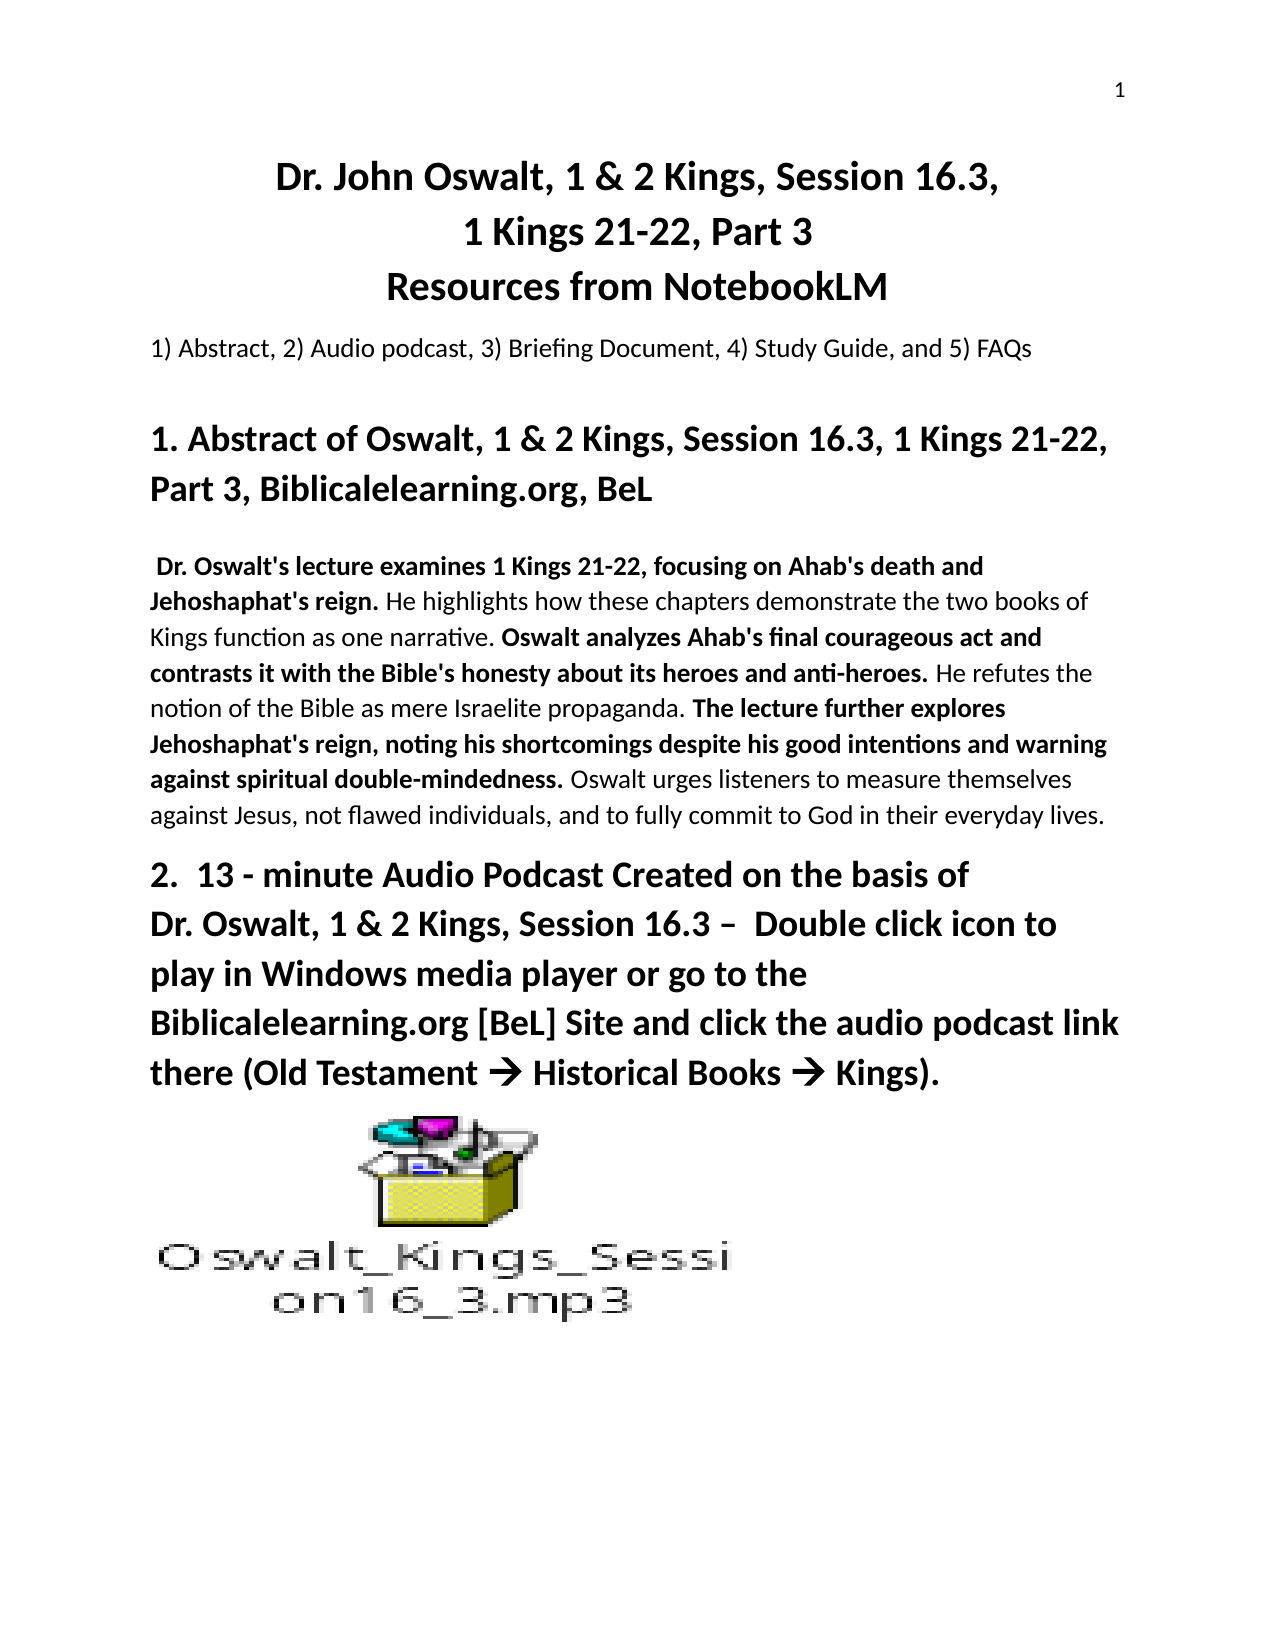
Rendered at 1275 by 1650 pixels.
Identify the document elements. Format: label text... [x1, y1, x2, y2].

text 1) Abstract, 2) Audio podcast, 3) Briefing Document, 4) Study Guide, and 5) FAQs [150, 331, 1125, 364]
text 1. Abstract of Oswalt, 1 & 2 Kings, Session 16.3, 1 Kings 21-22, Part 3, Biblicalelearning.org, BeL Dr. Oswalt's lecture examines 1 Kings 21-22, focusing on Ahab's death and Jehoshaphat's reign. He highlights how these chapters demonstrate the two books of Kings function as one narrative. Oswalt analyzes Ahab's final courageous act and contrasts it with the Bible's honesty about its heroes and anti-heroes. He refutes the notion of the Bible as mere Israelite propaganda. The lecture further explores Jehoshaphat's reign, noting his shortcomings despite his good intentions and warning against spiritual double-mindedness. Oswalt urges listeners to measure themselves against Jesus, not flawed individuals, and to fully commit to God in their everyday lives. [150, 384, 1125, 831]
text 2. 13 - minute Audio Podcast Created on the basis of Dr. Oswalt, 1 & 2 Kings, Session 16.3 – Double click icon to play in Windows media player or go to the Biblicalelearning.org [BeL] Site and click the audio podcast link there (Old Testament Historical Books Kings). [150, 851, 1125, 1094]
text Dr. John Oswalt, 1 & 2 Kings, Session 16.3, 1 Kings 21-22, Part 3 Resources from NotebookLM [150, 150, 1125, 311]
